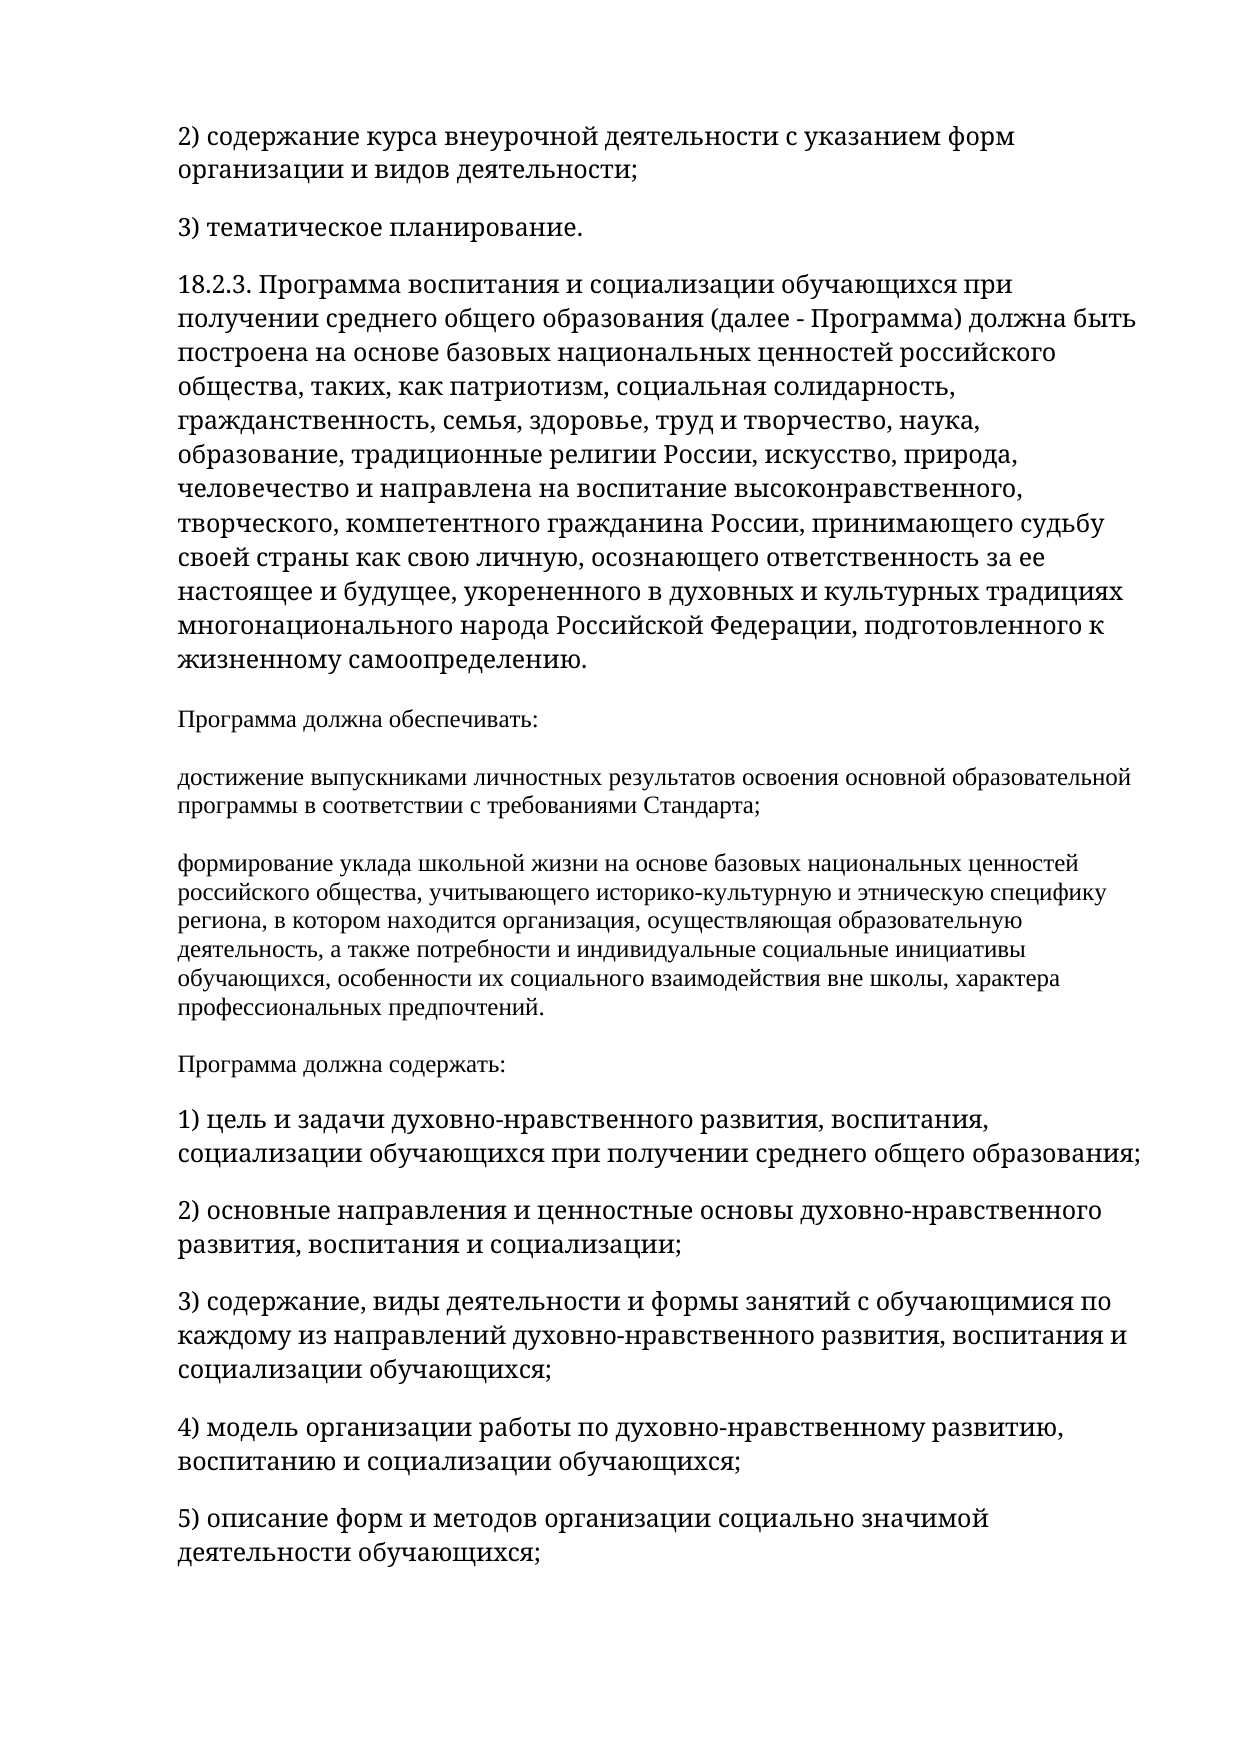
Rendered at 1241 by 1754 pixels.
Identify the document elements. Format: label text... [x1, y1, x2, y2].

text 2) содержание курса внеурочной деятельности с указанием форм организации и видов деятельности; [177, 118, 1152, 186]
text 4) модель организации работы по духовно-нравственному развитию, воспитанию и социализации обучающихся; [177, 1409, 1152, 1477]
text 2) основные направления и ценностные основы духовно-нравственного развития, воспитания и социализации; [177, 1193, 1152, 1261]
text 18.2.3. Программа воспитания и социализации обучающихся при получении среднего общего образования (далее - Программа) должна быть построена на основе базовых национальных ценностей российского общества, таких, как патриотизм, социальная солидарность, гражданственность, семья, здоровье, труд и творчество, наука, образование, традиционные религии России, искусство, природа, человечество и направлена на воспитание высоконравственного, творческого, компетентного гражданина России, принимающего судьбу своей страны как свою личную, осознающего ответственность за ее настоящее и будущее, укорененного в духовных и культурных традициях многонационального народа Российской Федерации, подготовленного к жизненному самоопределению. Программа должна обеспечивать: достижение выпускниками личностных результатов освоения основной образовательной программы в соответствии с требованиями Стандарта; формирование уклада школьной жизни на основе базовых национальных ценностей российского общества, учитывающего историко-культурную и этническую специфику региона, в котором находится организация, осуществляющая образовательную деятельность, а также потребности и индивидуальные социальные инициативы обучающихся, особенности их социального взаимодействия вне школы, характера профессиональных предпочтений. Программа должна содержать: [177, 267, 1152, 1078]
text 3) тематическое планирование. [177, 209, 1152, 243]
text 3) содержание, виды деятельности и формы занятий с обучающимися по каждому из направлений духовно-нравственного развития, воспитания и социализации обучающихся; [177, 1284, 1152, 1386]
text 5) описание форм и методов организации социально значимой деятельности обучающихся; [177, 1501, 1152, 1569]
text 1) цель и задачи духовно-нравственного развития, воспитания, социализации обучающихся при получении среднего общего образования; [177, 1101, 1152, 1169]
